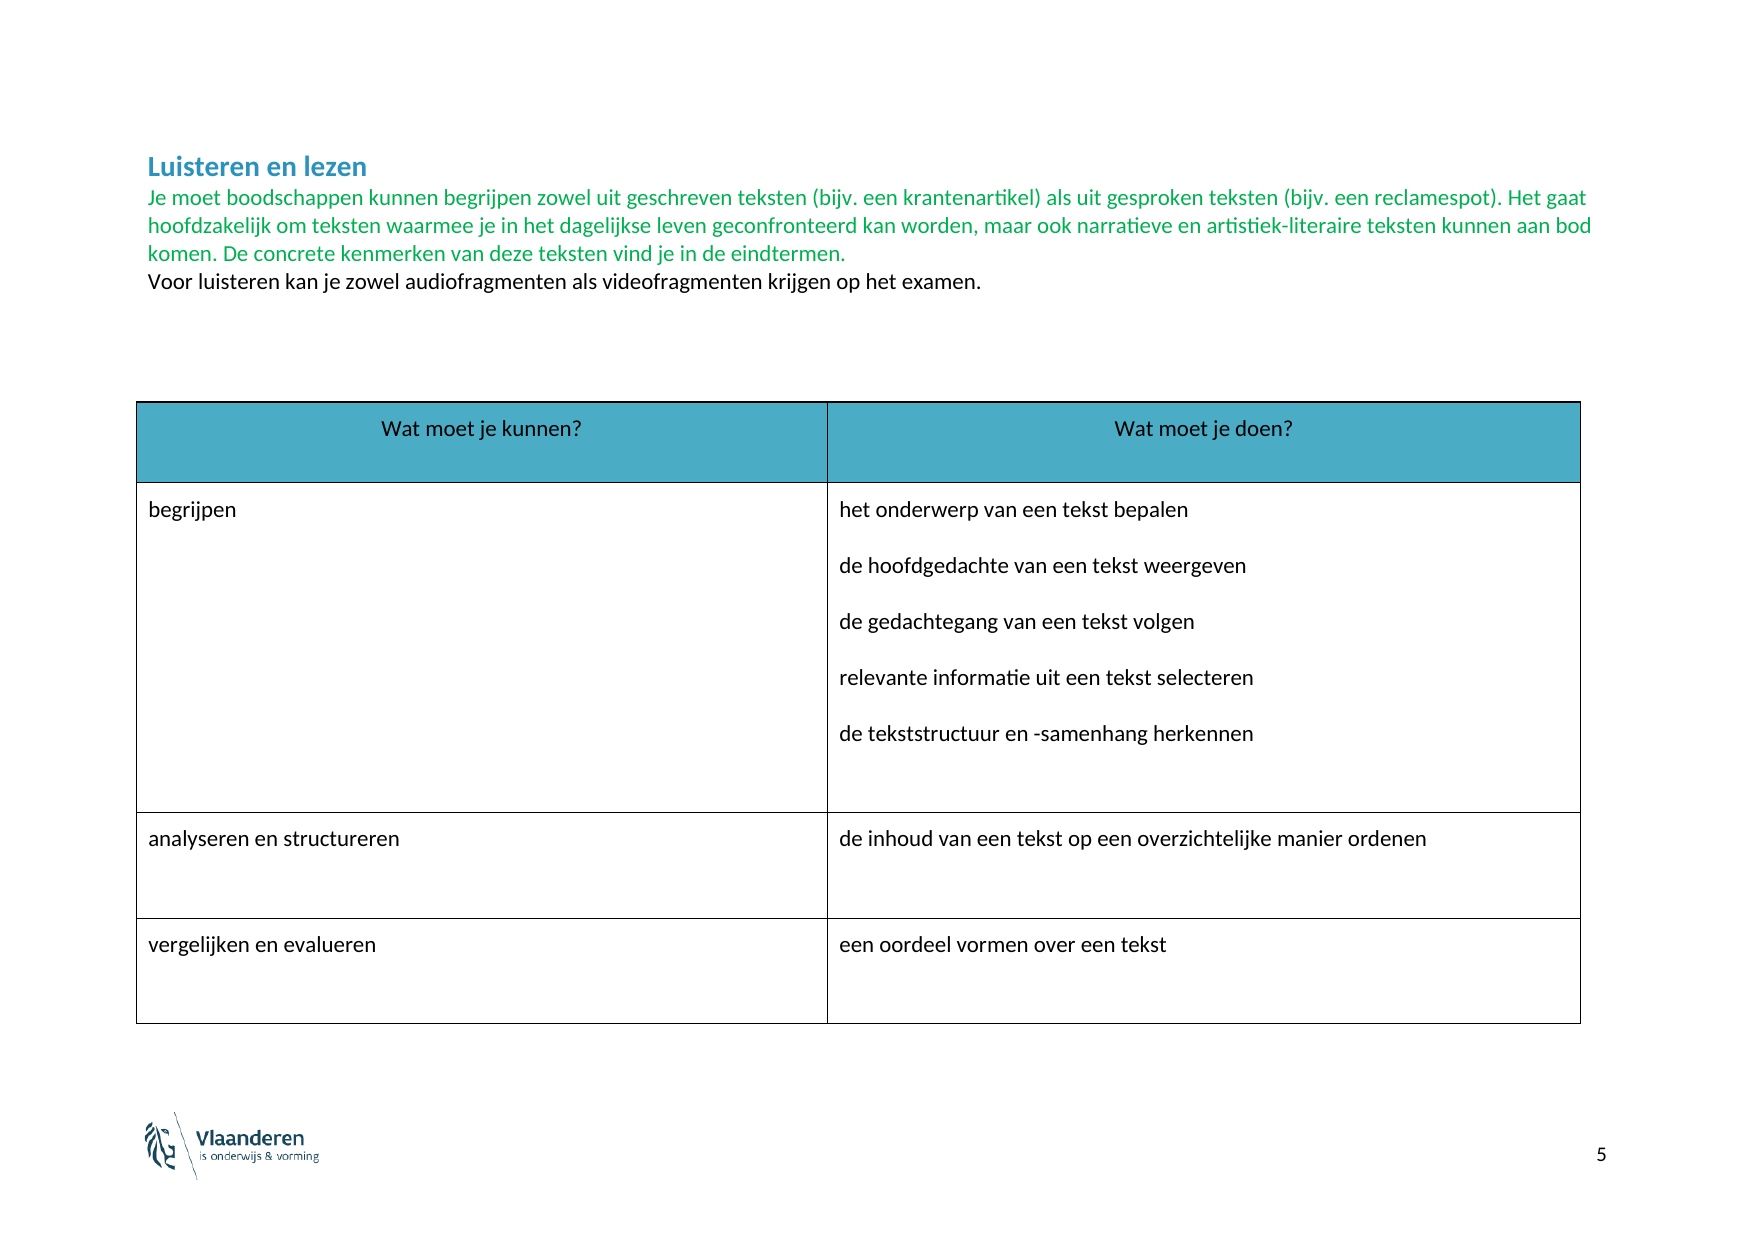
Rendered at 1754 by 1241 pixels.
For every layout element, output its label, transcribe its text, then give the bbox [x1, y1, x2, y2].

table_cell een oordeel vormen over een tekst [828, 919, 1580, 1023]
table_cell de inhoud van een tekst op een overzichtelijke manier ordenen [828, 813, 1580, 917]
text Voor luisteren kan je zowel audiofragmenten als videofragmenten krijgen op het examen. [148, 267, 1606, 295]
table_cell vergelijken en evalueren [137, 919, 827, 1023]
text Je moet boodschappen kunnen begrijpen zowel uit geschreven teksten (bijv. een krantenartikel) als uit gesproken teksten (bijv. een reclamespot). Het gaat hoofdzakelijk om teksten waarmee je in het dagelijkse leven geconfronteerd kan worden, maar ook narratieve en artistiek-literaire teksten kunnen aan bod komen. De concrete kenmerken van deze teksten vind je in de eindtermen. [148, 183, 1606, 267]
table_cell analyseren en structureren [137, 813, 827, 917]
table_header Wat moet je kunnen? [137, 403, 827, 482]
table_cell het onderwerp van een tekst bepalen de hoofdgedachte van een tekst weergeven de gedachtegang van een tekst volgen relevante informatie uit een tekst selecteren de tekststructuur en -samenhang herkennen [828, 483, 1580, 812]
table_header Wat moet je doen? [828, 403, 1580, 482]
picture [144, 1112, 327, 1180]
table_cell begrijpen [137, 483, 827, 812]
text Luisteren en lezen [148, 148, 1606, 183]
